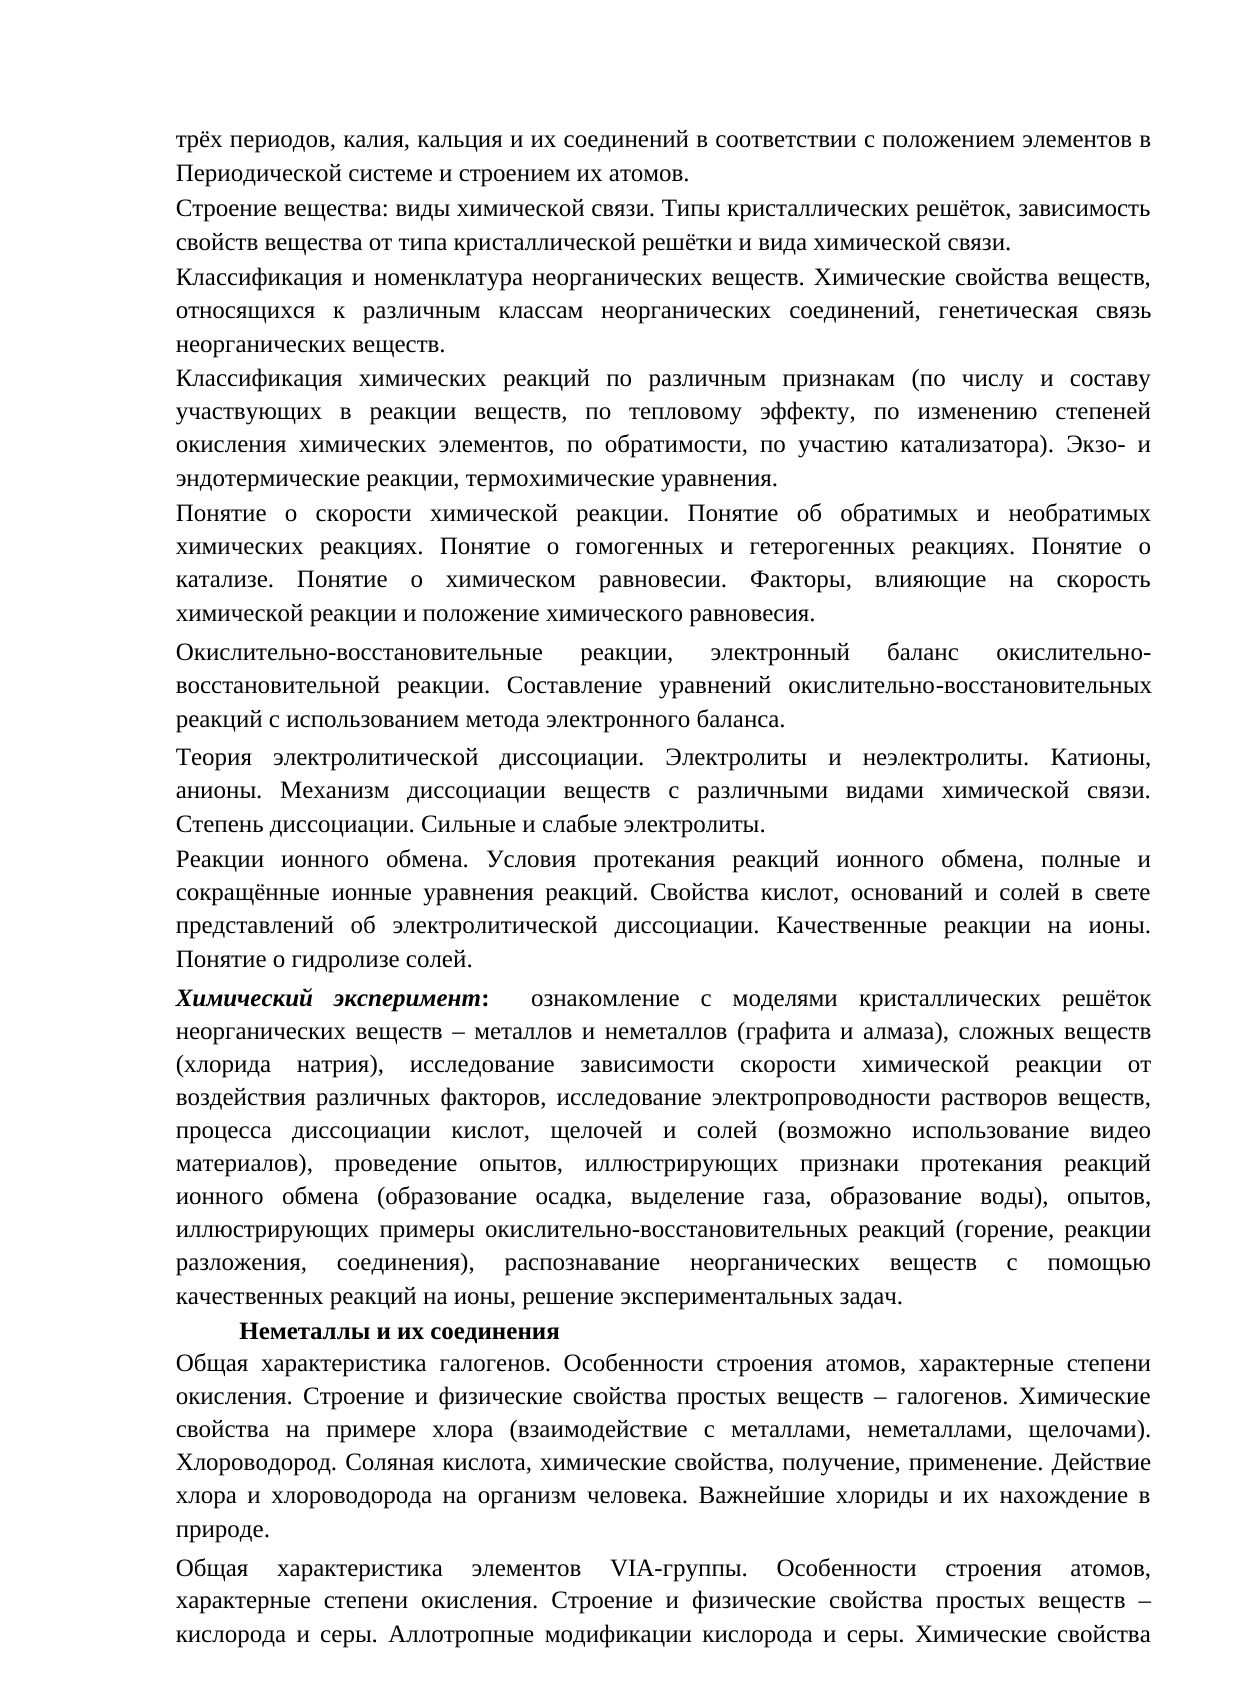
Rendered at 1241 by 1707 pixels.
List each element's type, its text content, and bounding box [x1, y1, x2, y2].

text Классификация химических реакций по различным признакам (по числу и составу участвующих в реакции веществ, по тепловому эффекту, по изменению степеней окисления химических элементов, по обратимости, по участию катализатора). Экзо- и эндотермические реакции, термохимические уравнения. [176, 363, 1152, 493]
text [176, 124, 1152, 188]
subtitle Неметаллы и их соединения [239, 1316, 1152, 1344]
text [176, 1553, 1152, 1647]
text Теория электролитической диссоциации. Электролиты и неэлектролиты. Катионы, анионы. Механизм диссоциации веществ с различными видами химической связи. Степень диссоциации. Сильные и слабые электролиты. [176, 742, 1152, 839]
text Общая характеристика галогенов. Особенности строения атомов, характерные степени окисления. Строение и физические свойства простых веществ – галогенов. Химические свойства на примере хлора (взаимодействие с металлами, неметаллами, щелочами). Хлороводород. Соляная кислота, химические свойства, получение, применение. Действие хлора и хлороводорода на организм человека. Важнейшие хлориды и их нахождение в природе. [176, 1348, 1152, 1544]
text Классификация и номенклатура неорганических веществ. Химические свойства веществ, относящихся к различным классам неорганических соединений, генетическая связь неорганических веществ. [176, 262, 1152, 358]
text Окислительно-восстановительные реакции, электронный баланс окислительно-восстановительной реакции. Составление уравнений окислительно­-восстановительных реакций с использованием метода электронного баланса. [176, 637, 1152, 733]
text Реакции ионного обмена. Условия протекания реакций ионного обмена, полные и сокращённые ионные уравнения реакций. Свойства кислот, оснований и солей в свете представлений об электролитической диссоциации. Качественные реакции на ионы. Понятие о гидролизе солей. [176, 844, 1152, 973]
text Понятие о скорости химической реакции. Понятие об обратимых и необратимых химических реакциях. Понятие о гомогенных и гетерогенных реакциях. Понятие о катализе. Понятие о химическом равновесии. Факторы, влияющие на скорость химической реакции и положение химического равновесия. [176, 498, 1152, 628]
text Химический эксперимент: ознакомление с моделями кристаллических решёток неорганических веществ – металлов и неметаллов (графита и алмаза), сложных веществ (хлорида натрия), исследование зависимости скорости химической реакции от воздействия различных факторов, исследование электропроводности растворов веществ, процесса диссоциации кислот, щелочей и солей (возможно использование видео материалов), проведение опытов, иллюстрирующих признаки протекания реакций ионного обмена (образование осадка, выделение газа, образование воды), опытов, иллюстрирующих примеры окислительно-восстановительных реакций (горение, реакции разложения, соединения), распознавание неорганических веществ с помощью качественных реакций на ионы, решение экспериментальных задач. [176, 983, 1152, 1311]
text Строение вещества: виды химической связи. Типы кристаллических решёток, зависимость свойств вещества от типа кристаллической решётки и вида химической связи. [176, 193, 1152, 257]
